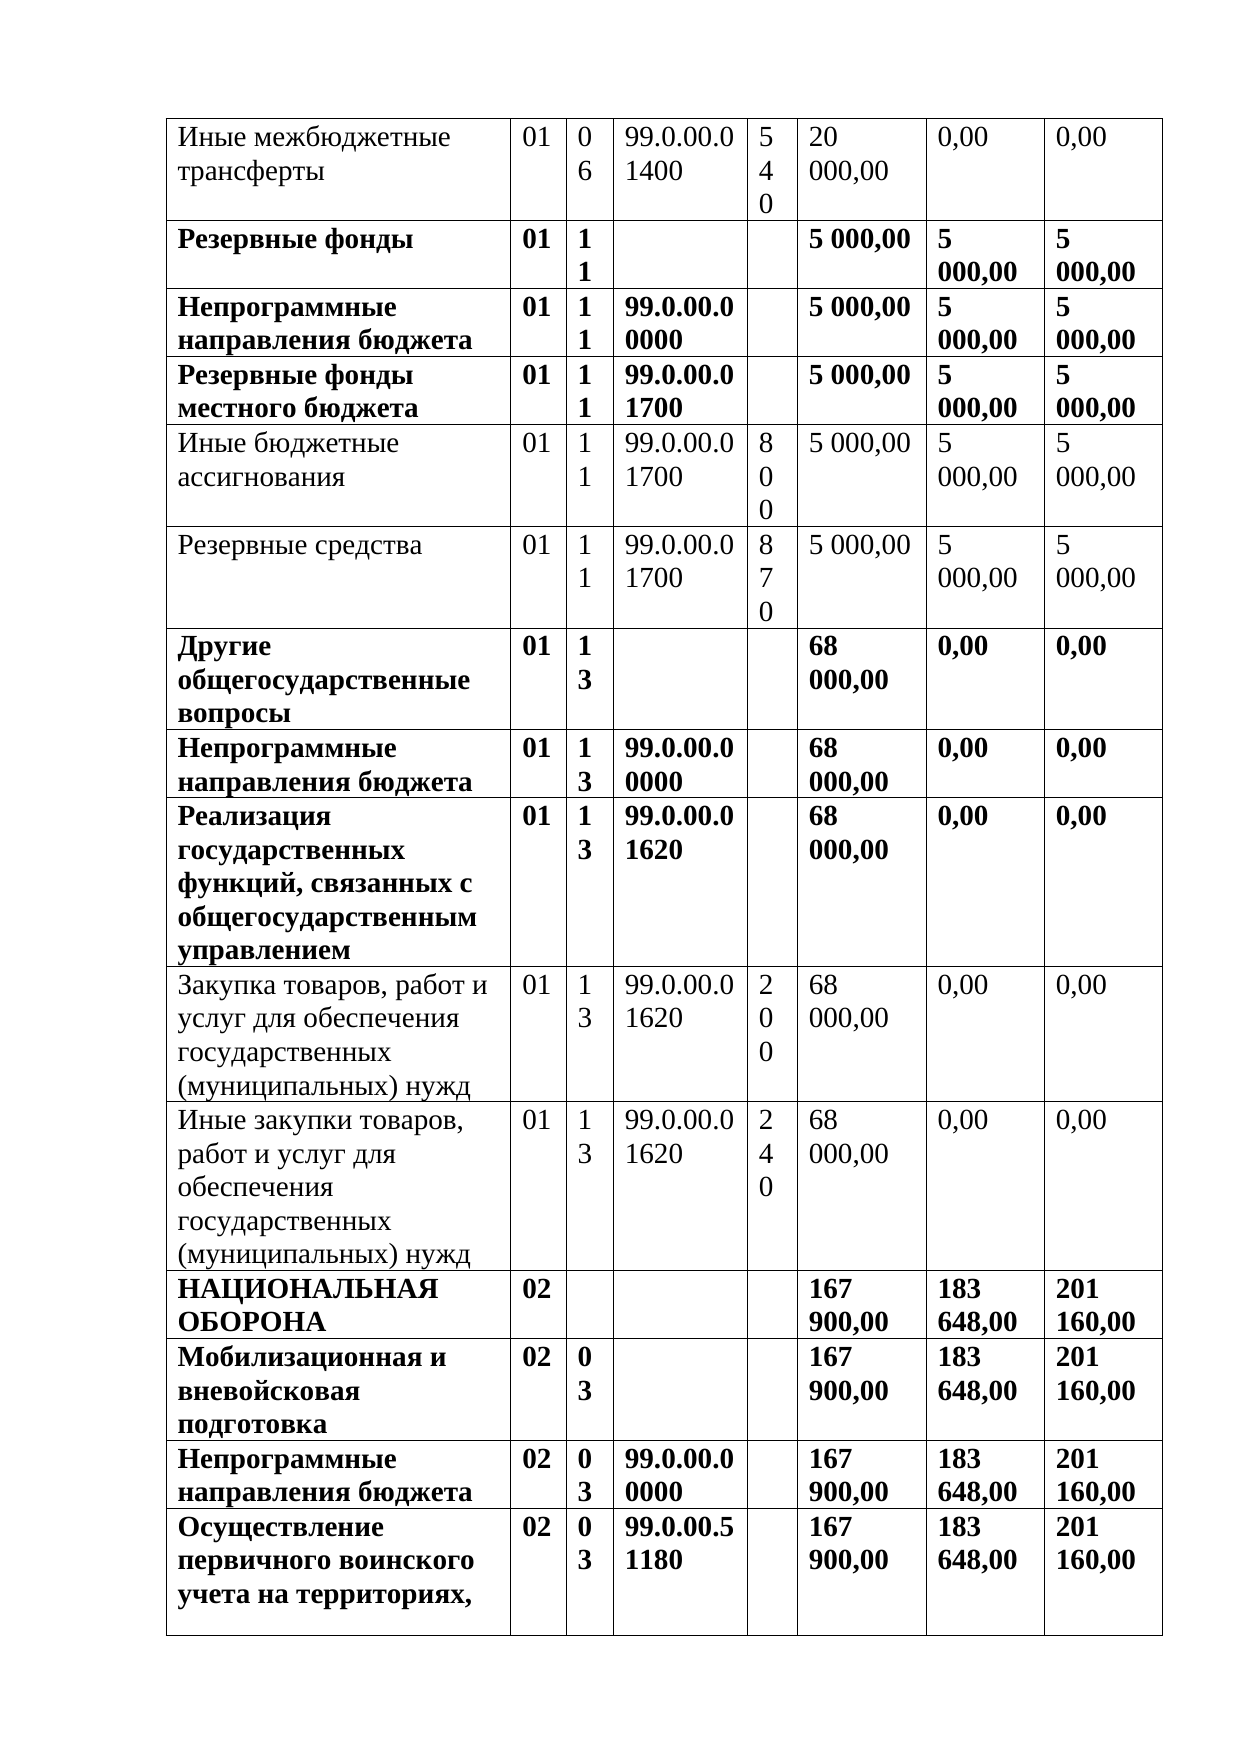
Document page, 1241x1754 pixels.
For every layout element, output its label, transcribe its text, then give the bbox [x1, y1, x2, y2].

table_cell 5 000,00 [927, 527, 1044, 627]
table_cell 0,00 [1045, 798, 1162, 966]
table_cell [748, 798, 797, 966]
table_cell 99.0.00.01620 [614, 1102, 747, 1270]
table_cell 99.0.00.00000 [614, 730, 747, 797]
table_cell 02 [511, 1271, 566, 1338]
table_cell 13 [567, 798, 613, 966]
table_cell 0,00 [927, 798, 1044, 966]
table_cell 13 [567, 629, 613, 729]
table_cell 99.0.00.00000 [614, 289, 747, 356]
table_cell Резервные средства [167, 527, 510, 627]
table_cell 99.0.00.01700 [614, 357, 747, 424]
table_cell 5 000,00 [798, 357, 926, 424]
table_cell 0,00 [1045, 730, 1162, 797]
table_cell 99.0.00.01700 [614, 527, 747, 627]
table_cell 183 648,00 [927, 1509, 1044, 1635]
table_cell 01 [511, 527, 566, 627]
table_cell 201 160,00 [1045, 1271, 1162, 1338]
table_cell 5 000,00 [1045, 425, 1162, 526]
table_cell НАЦИОНАЛЬНАЯ ОБОРОНА [167, 1271, 510, 1338]
table_cell 5 000,00 [927, 425, 1044, 526]
table_cell 01 [511, 425, 566, 526]
table_cell 01 [511, 730, 566, 797]
table_cell 02 [511, 1509, 566, 1635]
table_cell Другие общегосударственные вопросы [167, 629, 510, 729]
table_cell 06 [567, 119, 613, 220]
table_cell 99.0.00.00000 [614, 1441, 747, 1508]
table_cell 01 [511, 119, 566, 220]
table_cell 183 648,00 [927, 1339, 1044, 1440]
table_cell 201 160,00 [1045, 1441, 1162, 1508]
table_cell 11 [567, 357, 613, 424]
table_cell [748, 221, 797, 288]
table_cell 20 000,00 [798, 119, 926, 220]
table_cell [567, 1271, 613, 1338]
table_cell Резервные фонды местного бюджета [167, 357, 510, 424]
table_cell Резервные фонды [167, 221, 510, 288]
table_cell [748, 730, 797, 797]
table_cell 68 000,00 [798, 730, 926, 797]
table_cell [167, 1509, 510, 1635]
table_cell 03 [567, 1441, 613, 1508]
table_cell 68 000,00 [798, 798, 926, 966]
table_cell Непрограммные направления бюджета [167, 1441, 510, 1508]
table_cell Закупка товаров, работ и услуг для обеспечения государственных (муниципальных) нужд [167, 967, 510, 1101]
table_cell [748, 1271, 797, 1338]
table_cell Иные закупки товаров, работ и услуг для обеспечения государственных (муниципальных) нужд [167, 1102, 510, 1270]
table_cell 01 [511, 1102, 566, 1270]
table_cell Реализация государственных функций, связанных с общегосударственным управлением [167, 798, 510, 966]
table_cell [614, 1339, 747, 1440]
table_cell 99.0.00.01400 [614, 119, 747, 220]
table_cell 5 000,00 [1045, 221, 1162, 288]
table_cell 540 [748, 119, 797, 220]
table_cell 0,00 [927, 119, 1044, 220]
table_cell 11 [567, 527, 613, 627]
table_cell 0,00 [927, 730, 1044, 797]
table_cell 01 [511, 357, 566, 424]
table_cell [748, 1509, 797, 1635]
table_cell 5 000,00 [798, 425, 926, 526]
table_cell 0,00 [927, 1102, 1044, 1270]
table_cell 167 900,00 [798, 1441, 926, 1508]
table_cell 167 900,00 [798, 1339, 926, 1440]
table_cell 11 [567, 425, 613, 526]
table_cell 5 000,00 [1045, 289, 1162, 356]
table_cell 03 [567, 1509, 613, 1635]
table_cell 201 160,00 [1045, 1509, 1162, 1635]
table_cell 5 000,00 [798, 289, 926, 356]
table_cell 240 [748, 1102, 797, 1270]
table_cell 800 [748, 425, 797, 526]
table_cell Непрограммные направления бюджета [167, 730, 510, 797]
table_cell 99.0.00.01700 [614, 425, 747, 526]
table_cell 5 000,00 [927, 357, 1044, 424]
table_cell [748, 1441, 797, 1508]
table_cell [748, 289, 797, 356]
table_cell 0,00 [927, 629, 1044, 729]
table_cell [614, 1271, 747, 1338]
table_cell 0,00 [1045, 629, 1162, 729]
table_cell 11 [567, 289, 613, 356]
table_cell 99.0.00.51180 [614, 1509, 747, 1635]
table_cell [614, 221, 747, 288]
table_cell 5 000,00 [927, 289, 1044, 356]
table_cell [748, 1339, 797, 1440]
table_cell 0,00 [927, 967, 1044, 1101]
table_cell 201 160,00 [1045, 1339, 1162, 1440]
table_cell 5 000,00 [1045, 527, 1162, 627]
table_cell Иные бюджетные ассигнования [167, 425, 510, 526]
table_cell 167 900,00 [798, 1271, 926, 1338]
table_cell 5 000,00 [1045, 357, 1162, 424]
table_cell 200 [748, 967, 797, 1101]
table_cell 5 000,00 [798, 527, 926, 627]
table_cell 68 000,00 [798, 1102, 926, 1270]
table_cell 99.0.00.01620 [614, 798, 747, 966]
table_cell [748, 357, 797, 424]
table_cell 01 [511, 967, 566, 1101]
table_cell [748, 629, 797, 729]
table_cell 13 [567, 967, 613, 1101]
table_cell 02 [511, 1339, 566, 1440]
table_cell 01 [511, 289, 566, 356]
table_cell Мобилизационная и вневойсковая подготовка [167, 1339, 510, 1440]
table_cell 0,00 [1045, 1102, 1162, 1270]
table_cell 5 000,00 [927, 221, 1044, 288]
table_cell 870 [748, 527, 797, 627]
table_cell 01 [511, 629, 566, 729]
table_cell 68 000,00 [798, 967, 926, 1101]
table_cell 11 [567, 221, 613, 288]
table_cell 01 [511, 798, 566, 966]
table_cell 183 648,00 [927, 1271, 1044, 1338]
table_cell 99.0.00.01620 [614, 967, 747, 1101]
table_cell 68 000,00 [798, 629, 926, 729]
table_cell Иные межбюджетные трансферты [167, 119, 510, 220]
table_cell 13 [567, 730, 613, 797]
table_cell 01 [511, 221, 566, 288]
table_cell 13 [567, 1102, 613, 1270]
table_cell 0,00 [1045, 967, 1162, 1101]
table_cell 03 [567, 1339, 613, 1440]
table_cell 02 [511, 1441, 566, 1508]
table_cell 183 648,00 [927, 1441, 1044, 1508]
table_cell 5 000,00 [798, 221, 926, 288]
table_cell 167 900,00 [798, 1509, 926, 1635]
table_cell 0,00 [1045, 119, 1162, 220]
table_cell Непрограммные направления бюджета [167, 289, 510, 356]
table_cell [614, 629, 747, 729]
